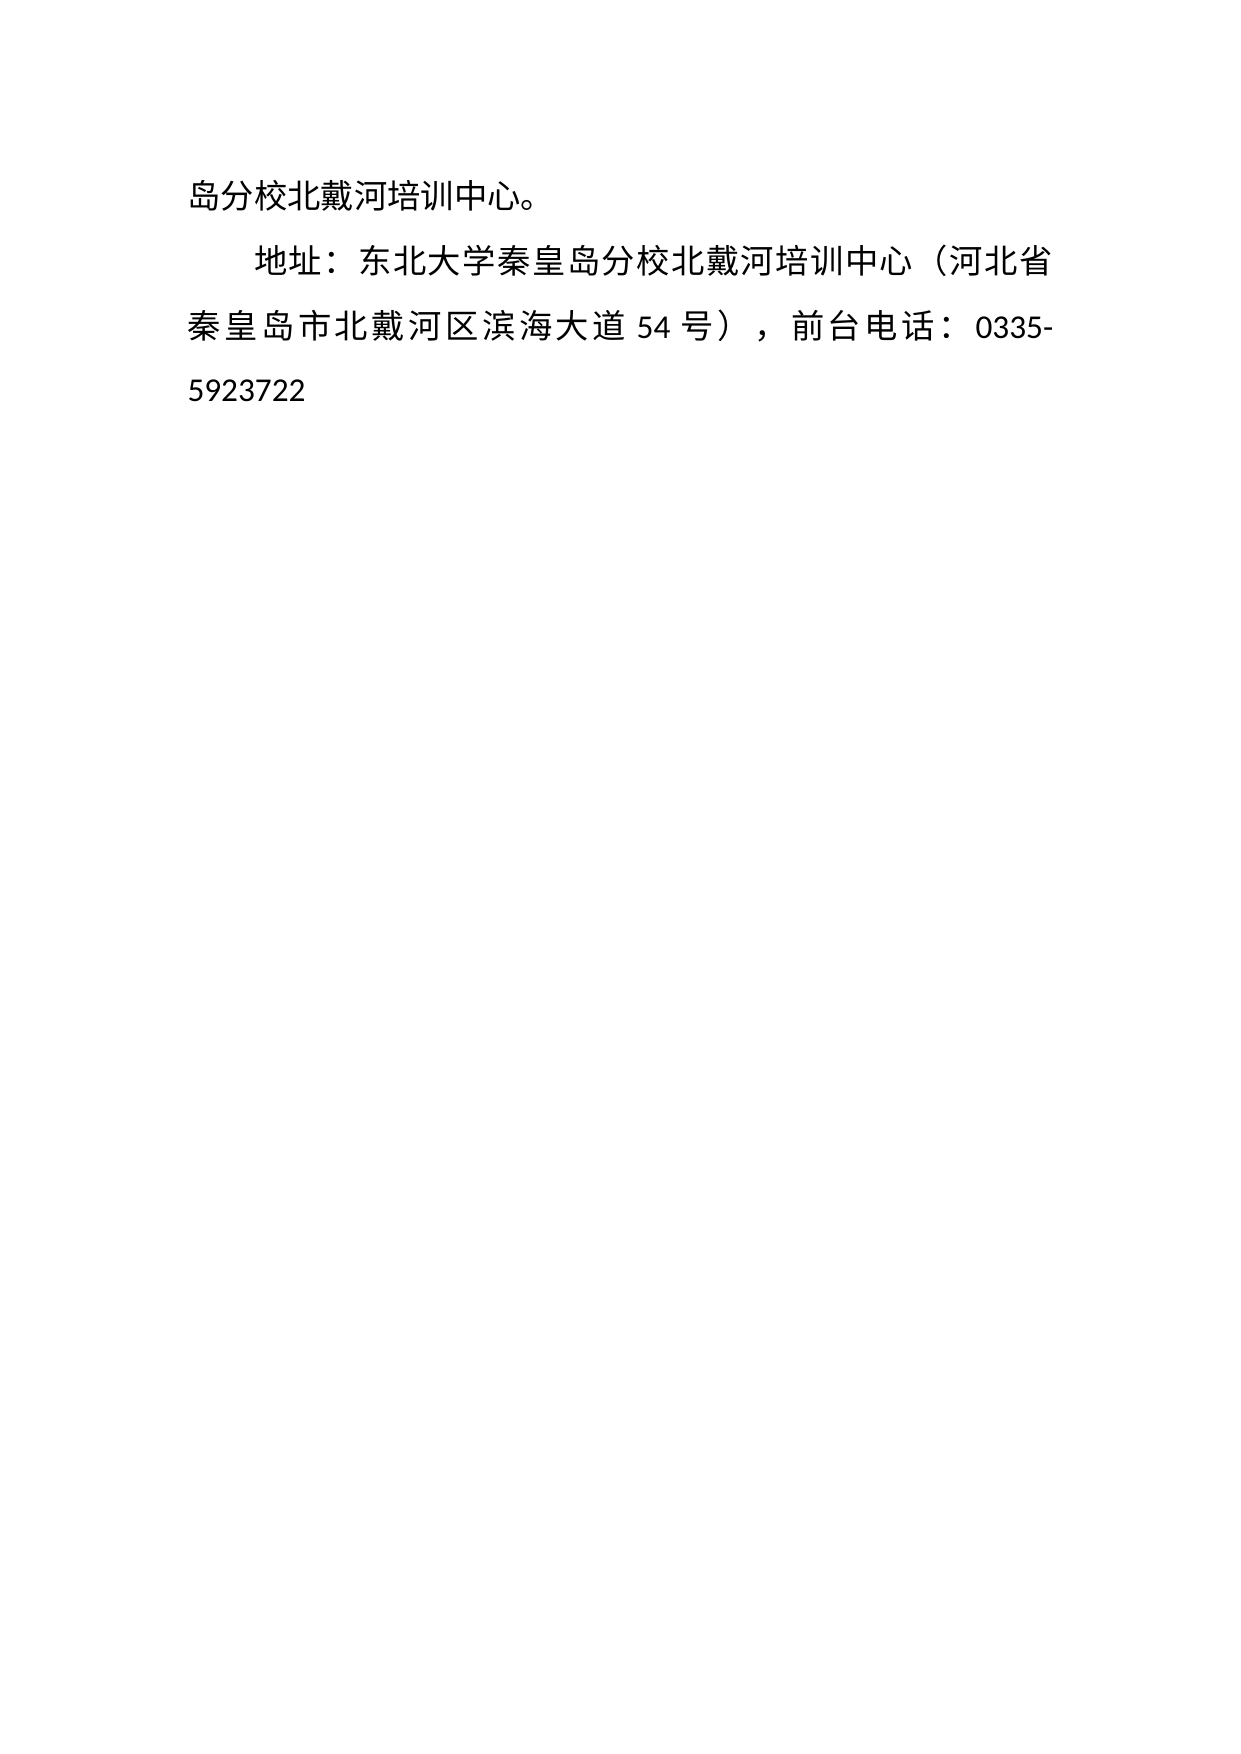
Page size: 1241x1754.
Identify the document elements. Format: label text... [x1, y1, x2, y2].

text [187, 162, 1053, 227]
text 地址：东北大学秦皇岛分校北戴河培训中心（河北省秦皇岛市北戴河区滨海大道54号），前台电话：0335-5923722 [187, 227, 1053, 422]
